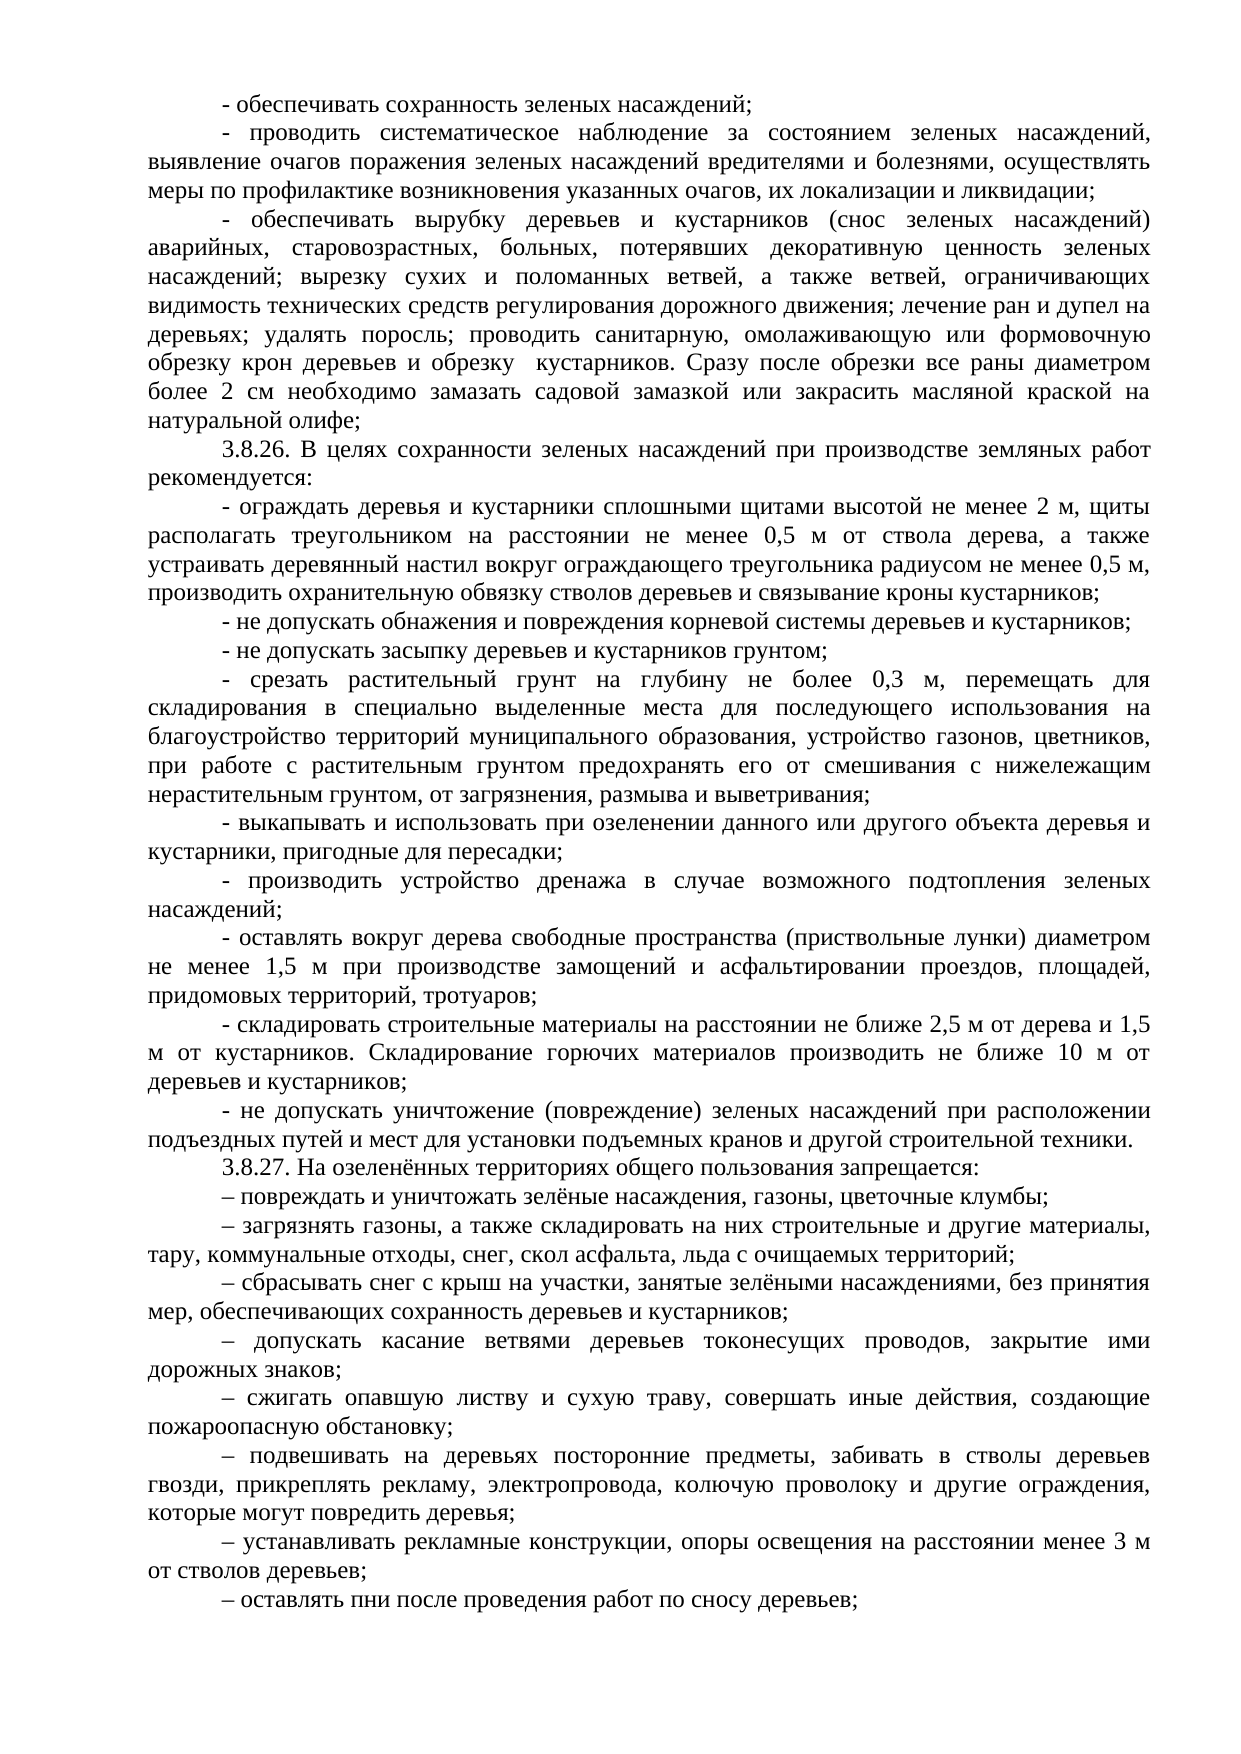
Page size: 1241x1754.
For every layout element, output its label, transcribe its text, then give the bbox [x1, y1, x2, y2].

text - обеспечивать вырубку деревьев и кустарников (снос зеленых насаждений) аварийных, старовозрастных, больных, потерявших декоративную ценность зеленых насаждений; вырезку сухих и поломанных ветвей, а также ветвей, ограничивающих видимость технических средств регулирования дорожного движения; лечение ран и дупел на деревьях; удалять поросль; проводить санитарную, омолаживающую или формовочную обрезку крон деревьев и обрезку кустарников. Сразу после обрезки все раны диаметром более 2 см необходимо замазать садовой замазкой или закрасить масляной краской на натуральной олифе; [148, 204, 1152, 434]
text – загрязнять газоны, а также складировать на них строительные и другие материалы, тару, коммунальные отходы, снег, скол асфальта, льда с очищаемых территорий; [148, 1210, 1152, 1267]
text – устанавливать рекламные конструкции, опоры освещения на расстоянии менее 3 м от стволов деревьев; [148, 1526, 1152, 1584]
text - не допускать уничтожение (повреждение) зеленых насаждений при расположении подъездных путей и мест для установки подъемных кранов и другой строительной техники. [148, 1095, 1152, 1152]
text – подвешивать на деревьях посторонние предметы, забивать в стволы деревьев гвозди, прикреплять рекламу, электропровода, колючую проволоку и другие ограждения, которые могут повредить деревья; [148, 1440, 1152, 1526]
text - производить устройство дренажа в случае возможного подтопления зеленых насаждений; [148, 865, 1152, 922]
text - оставлять вокруг дерева свободные пространства (приствольные лунки) диаметром не менее 1,5 м при производстве замощений и асфальтировании проездов, площадей, придомовых территорий, тротуаров; [148, 922, 1152, 1009]
text - обеспечивать сохранность зеленых насаждений; [148, 89, 1152, 117]
text - не допускать засыпку деревьев и кустарников грунтом; [148, 635, 1152, 664]
text – допускать касание ветвями деревьев токонесущих проводов, закрытие ими дорожных знаков; [148, 1325, 1152, 1382]
text - ограждать деревья и кустарники сплошными щитами высотой не менее 2 м, щиты располагать треугольником на расстоянии не менее 0,5 м от ствола дерева, а также устраивать деревянный настил вокруг ограждающего треугольника радиусом не менее 0,5 м, производить охранительную обвязку стволов деревьев и связывание кроны кустарников; [148, 491, 1152, 606]
text - складировать строительные материалы на расстоянии не ближе 2,5 м от дерева и 1,5 м от кустарников. Складирование горючих материалов производить не ближе 10 м от деревьев и кустарников; [148, 1009, 1152, 1095]
text – сжигать опавшую листву и сухую траву, совершать иные действия, создающие пожароопасную обстановку; [148, 1382, 1152, 1440]
text - срезать растительный грунт на глубину не более 0,3 м, перемещать для складирования в специально выделенные места для последующего использования на благоустройство территорий муниципального образования, устройство газонов, цветников, при работе с растительным грунтом предохранять его от смешивания с нижележащим нерастительным грунтом, от загрязнения, размыва и выветривания; [148, 664, 1152, 807]
text - проводить систематическое наблюдение за состоянием зеленых насаждений, выявление очагов поражения зеленых насаждений вредителями и болезнями, осуществлять меры по профилактике возникновения указанных очагов, их локализации и ликвидации; [148, 117, 1152, 204]
text - не допускать обнажения и повреждения корневой системы деревьев и кустарников; [148, 606, 1152, 635]
text 3.8.27. На озеленённых территориях общего пользования запрещается: [148, 1152, 1152, 1181]
text – повреждать и уничтожать зелёные насаждения, газоны, цветочные клумбы; [148, 1181, 1152, 1210]
text – оставлять пни после проведения работ по сносу деревьев; [148, 1584, 1152, 1612]
text 3.8.26. В целях сохранности зеленых насаждений при производстве земляных работ рекомендуется: [148, 434, 1152, 491]
text – сбрасывать снег с крыш на участки, занятые зелёными насаждениями, без принятия мер, обеспечивающих сохранность деревьев и кустарников; [148, 1267, 1152, 1325]
text - выкапывать и использовать при озеленении данного или другого объекта деревья и кустарники, пригодные для пересадки; [148, 807, 1152, 865]
